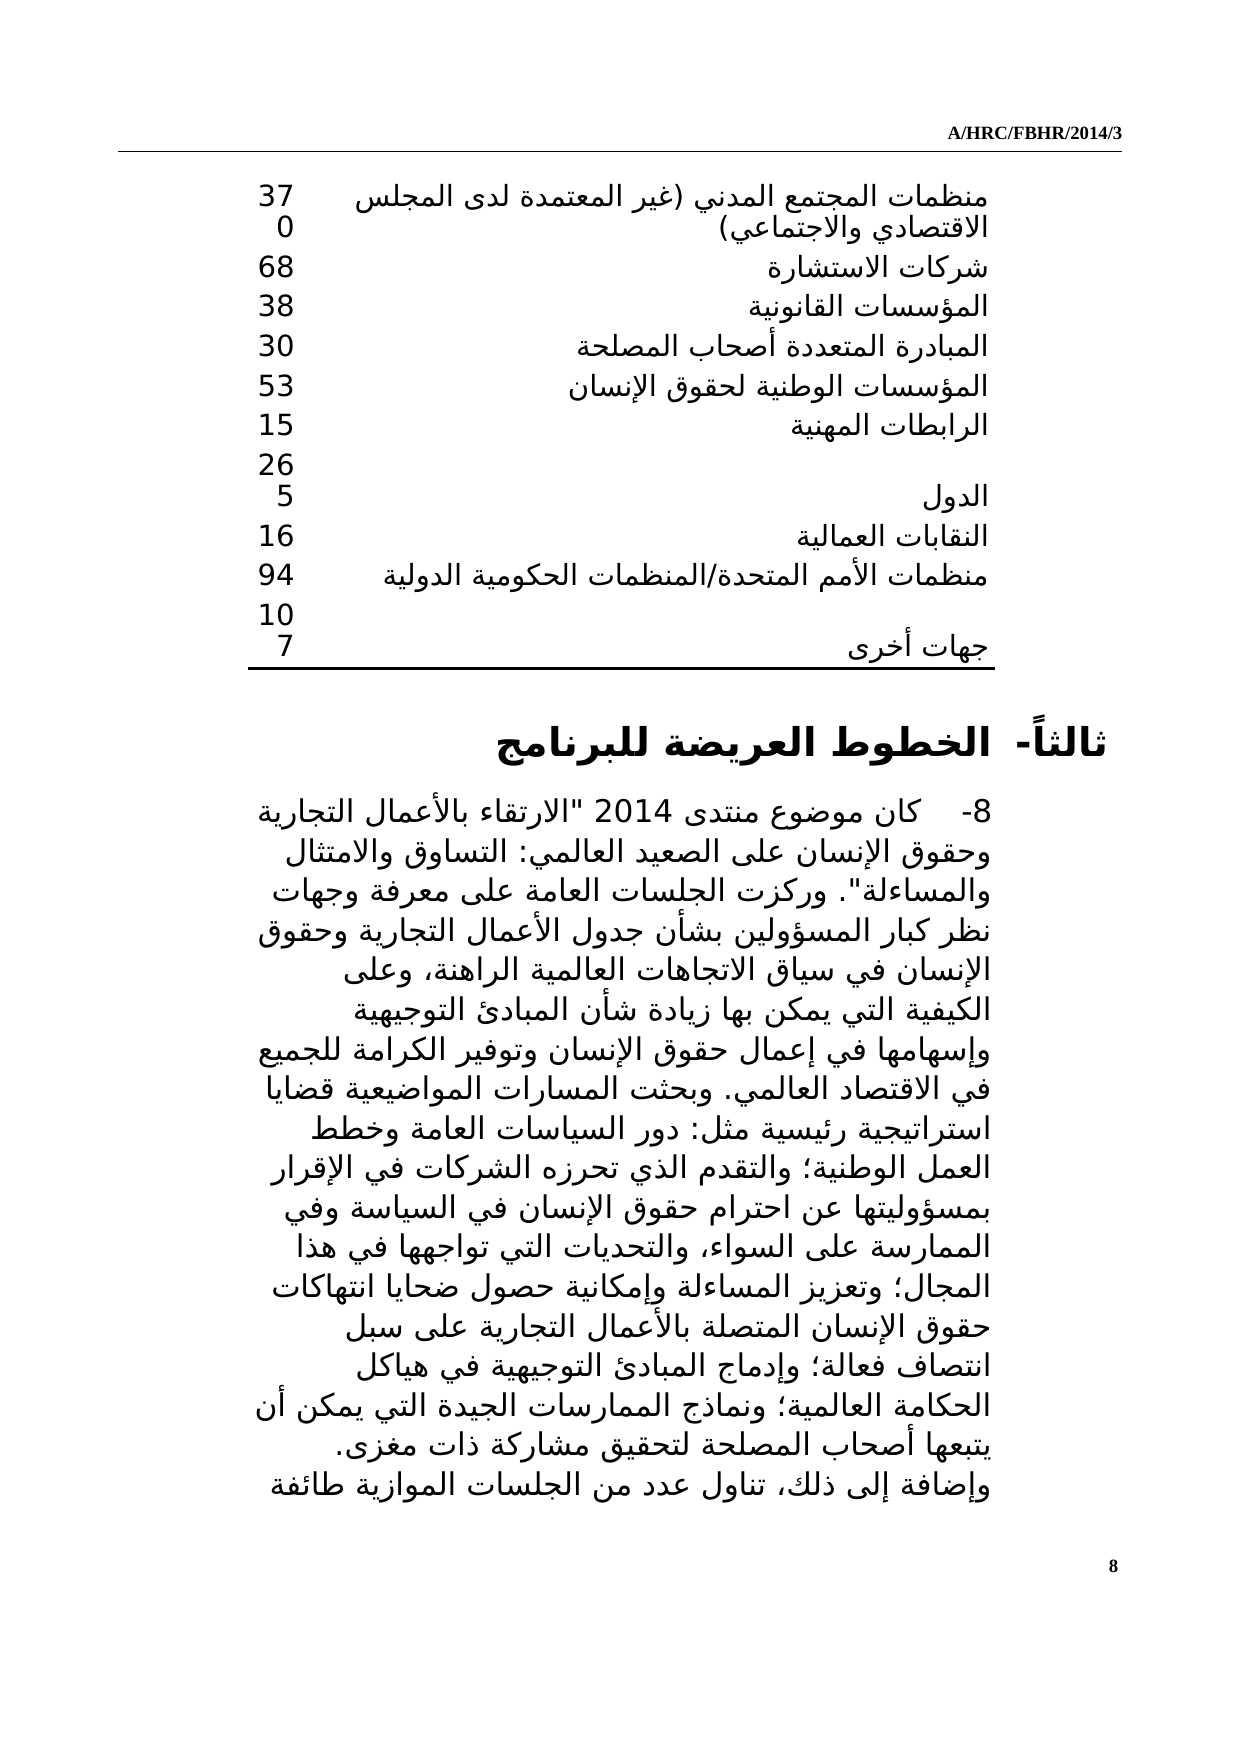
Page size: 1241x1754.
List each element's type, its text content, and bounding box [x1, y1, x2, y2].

table_cell 53 [248, 367, 301, 406]
table_cell 68 [248, 248, 301, 288]
table_cell 107 [248, 596, 301, 667]
table_cell المؤسسات القانونية [301, 288, 995, 327]
table_cell منظمات الأمم المتحدة/المنظمات الحكومية الدولية [301, 556, 995, 596]
table_cell 16 [248, 517, 301, 556]
table_cell شركات الاستشارة [301, 248, 995, 288]
table_cell 370 [248, 177, 301, 248]
table_cell 30 [248, 327, 301, 367]
table_cell 94 [248, 556, 301, 596]
table_cell 265 [248, 446, 301, 517]
text ثالثاً- الخطوط العريضة للبرنامج [248, 720, 1122, 766]
table_cell الدول [301, 446, 995, 517]
table_cell الرابطات المهنية [301, 406, 995, 446]
table_cell جهات أخرى [301, 596, 995, 667]
table_cell 38 [248, 288, 301, 327]
table_cell 15 [248, 406, 301, 446]
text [248, 791, 992, 1503]
table_cell منظمات المجتمع المدني (غير المعتمدة لدى المجلس الاقتصادي والاجتماعي) [301, 177, 995, 248]
table_cell المؤسسات الوطنية لحقوق الإنسان [301, 367, 995, 406]
table_cell المبادرة المتعددة أصحاب المصلحة [301, 327, 995, 367]
table_cell النقابات العمالية [301, 517, 995, 556]
